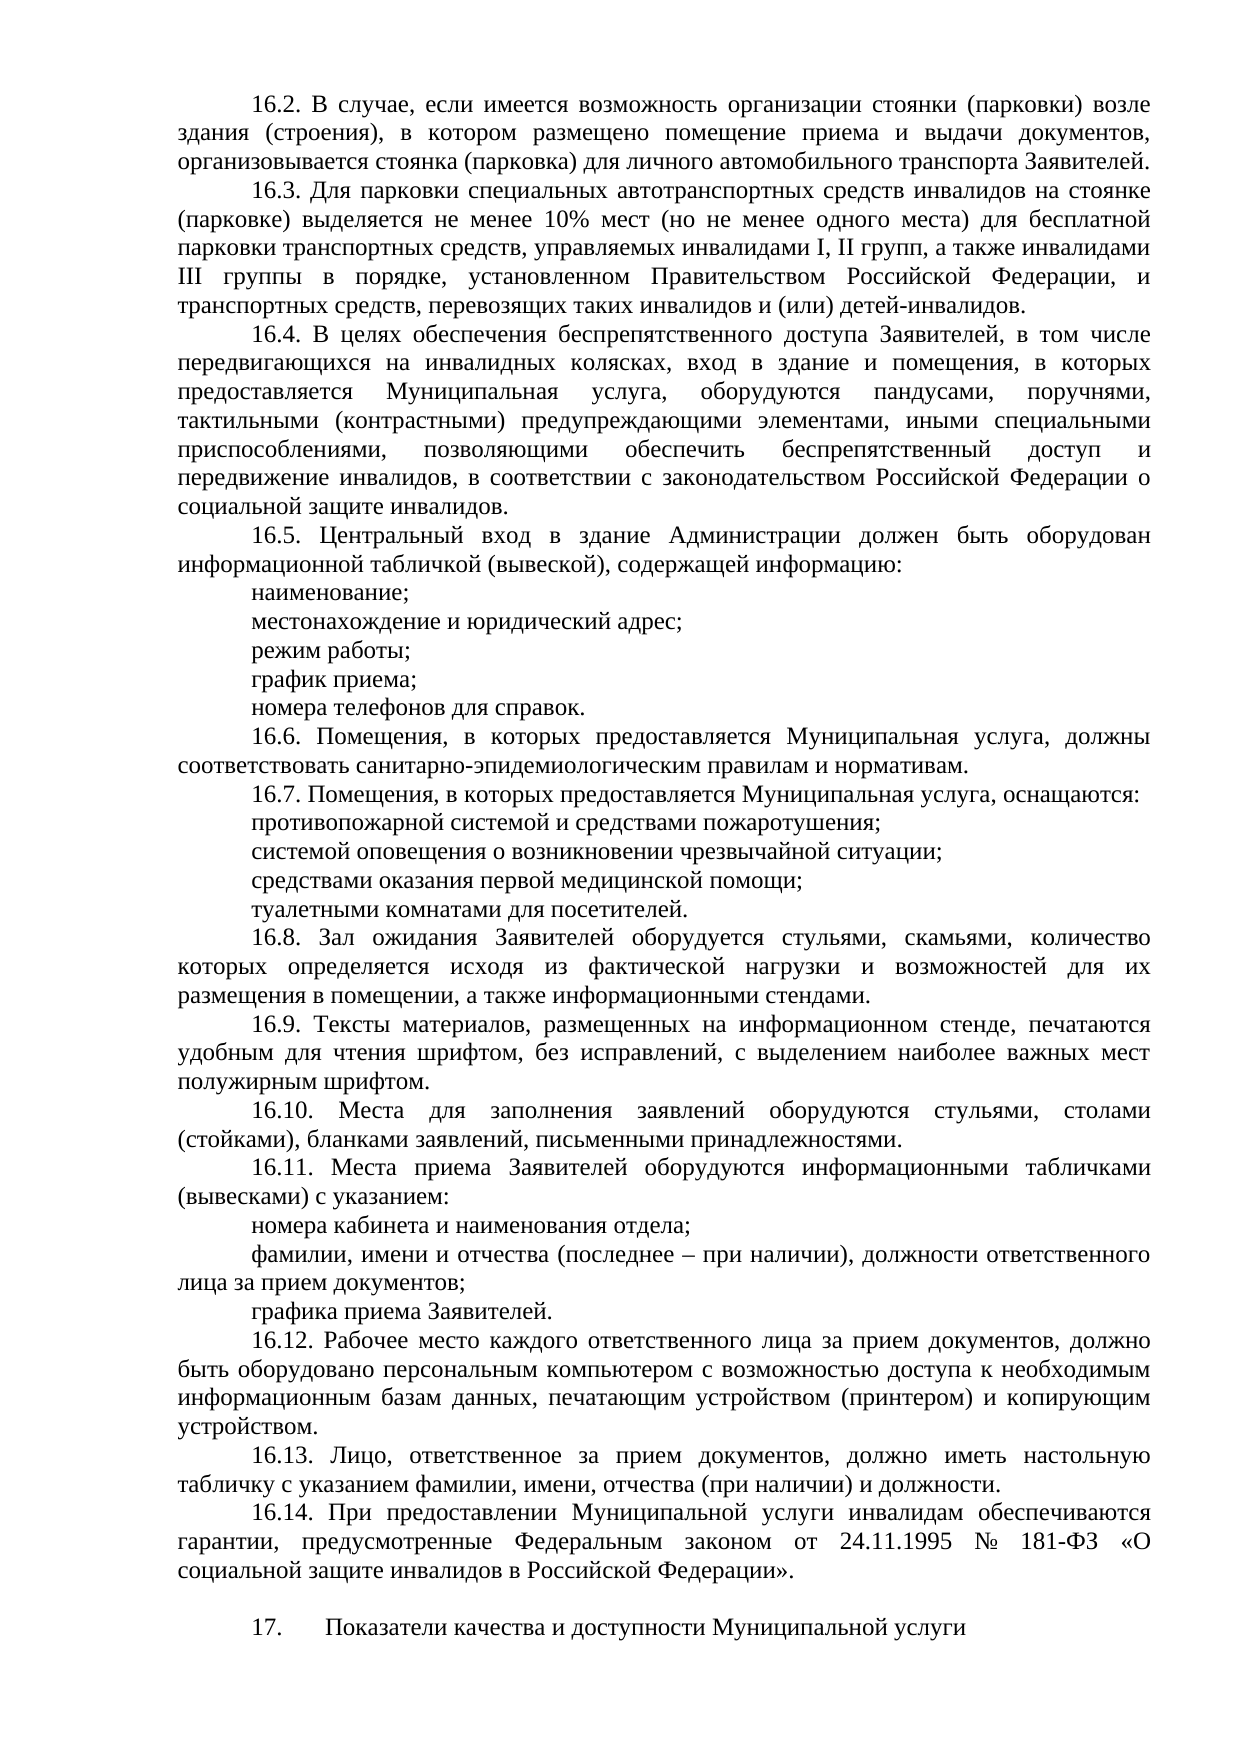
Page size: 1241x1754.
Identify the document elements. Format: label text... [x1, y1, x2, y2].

text 16.5. Центральный вход в здание Администрации должен быть оборудован информационной табличкой (вывеской), содержащей информацию: [177, 520, 1152, 577]
text противопожарной системой и средствами пожаротушения; [177, 807, 1152, 836]
text номера кабинета и наименования отдела; [177, 1210, 1152, 1239]
text 16.10. Места для заполнения заявлений оборудуются стульями, столами (стойками), бланками заявлений, письменными принадлежностями. [177, 1095, 1152, 1152]
text 16.6. Помещения, в которых предоставляется Муниципальная услуга, должны соответствовать санитарно-эпидемиологическим правилам и нормативам. [177, 721, 1152, 779]
text системой оповещения о возникновении чрезвычайной ситуации; [177, 836, 1152, 865]
text 16.2. В случае, если имеется возможность организации стоянки (парковки) возле здания (строения), в котором размещено помещение приема и выдачи документов, организовывается стоянка (парковка) для личного автомобильного транспорта Заявителей. [177, 89, 1152, 175]
text 16.8. Зал ожидания Заявителей оборудуется стульями, скамьями, количество которых определяется исходя из фактической нагрузки и возможностей для их размещения в помещении, а также информационными стендами. [177, 922, 1152, 1009]
list Показатели качества и доступности Муниципальной услуги [177, 1612, 1152, 1641]
text 16.14. При предоставлении Муниципальной услуги инвалидам обеспечиваются гарантии, предусмотренные Федеральным законом от 24.11.1995 № 181-ФЗ «О социальной защите инвалидов в Российской Федерации». [177, 1497, 1152, 1584]
text местонахождение и юридический адрес; [177, 606, 1152, 635]
text туалетными комнатами для посетителей. [177, 894, 1152, 922]
text наименование; [177, 577, 1152, 606]
text средствами оказания первой медицинской помощи; [177, 865, 1152, 894]
text номера телефонов для справок. [177, 692, 1152, 721]
text 16.3. Для парковки специальных автотранспортных средств инвалидов на стоянке (парковке) выделяется не менее 10% мест (но не менее одного места) для бесплатной парковки транспортных средств, управляемых инвалидами I, II групп, а также инвалидами III группы в порядке, установленном Правительством Российской Федерации, и транспортных средств, перевозящих таких инвалидов и (или) детей-инвалидов. [177, 175, 1152, 319]
text 16.4. В целях обеспечения беспрепятственного доступа Заявителей, в том числе передвигающихся на инвалидных колясках, вход в здание и помещения, в которых предоставляется Муниципальная услуга, оборудуются пандусами, поручнями, тактильными (контрастными) предупреждающими элементами, иными специальными приспособлениями, позволяющими обеспечить беспрепятственный доступ и передвижение инвалидов, в соответствии с законодательством Российской Федерации о социальной защите инвалидов. [177, 319, 1152, 520]
text режим работы; [177, 635, 1152, 664]
text фамилии, имени и отчества (последнее – при наличии), должности ответственного лица за прием документов; [177, 1239, 1152, 1296]
text 16.7. Помещения, в которых предоставляется Муниципальная услуга, оснащаются: [177, 779, 1152, 807]
text 16.9. Тексты материалов, размещенных на информационном стенде, печатаются удобным для чтения шрифтом, без исправлений, с выделением наиболее важных мест полужирным шрифтом. [177, 1009, 1152, 1095]
text график приема; [177, 664, 1152, 692]
text графика приема Заявителей. [177, 1296, 1152, 1325]
text 16.12. Рабочее место каждого ответственного лица за прием документов, должно быть оборудовано персональным компьютером с возможностью доступа к необходимым информационным базам данных, печатающим устройством (принтером) и копирующим устройством. [177, 1325, 1152, 1440]
text 16.13. Лицо, ответственное за прием документов, должно иметь настольную табличку с указанием фамилии, имени, отчества (при наличии) и должности. [177, 1440, 1152, 1497]
text 16.11. Места приема Заявителей оборудуются информационными табличками (вывесками) с указанием: [177, 1152, 1152, 1210]
